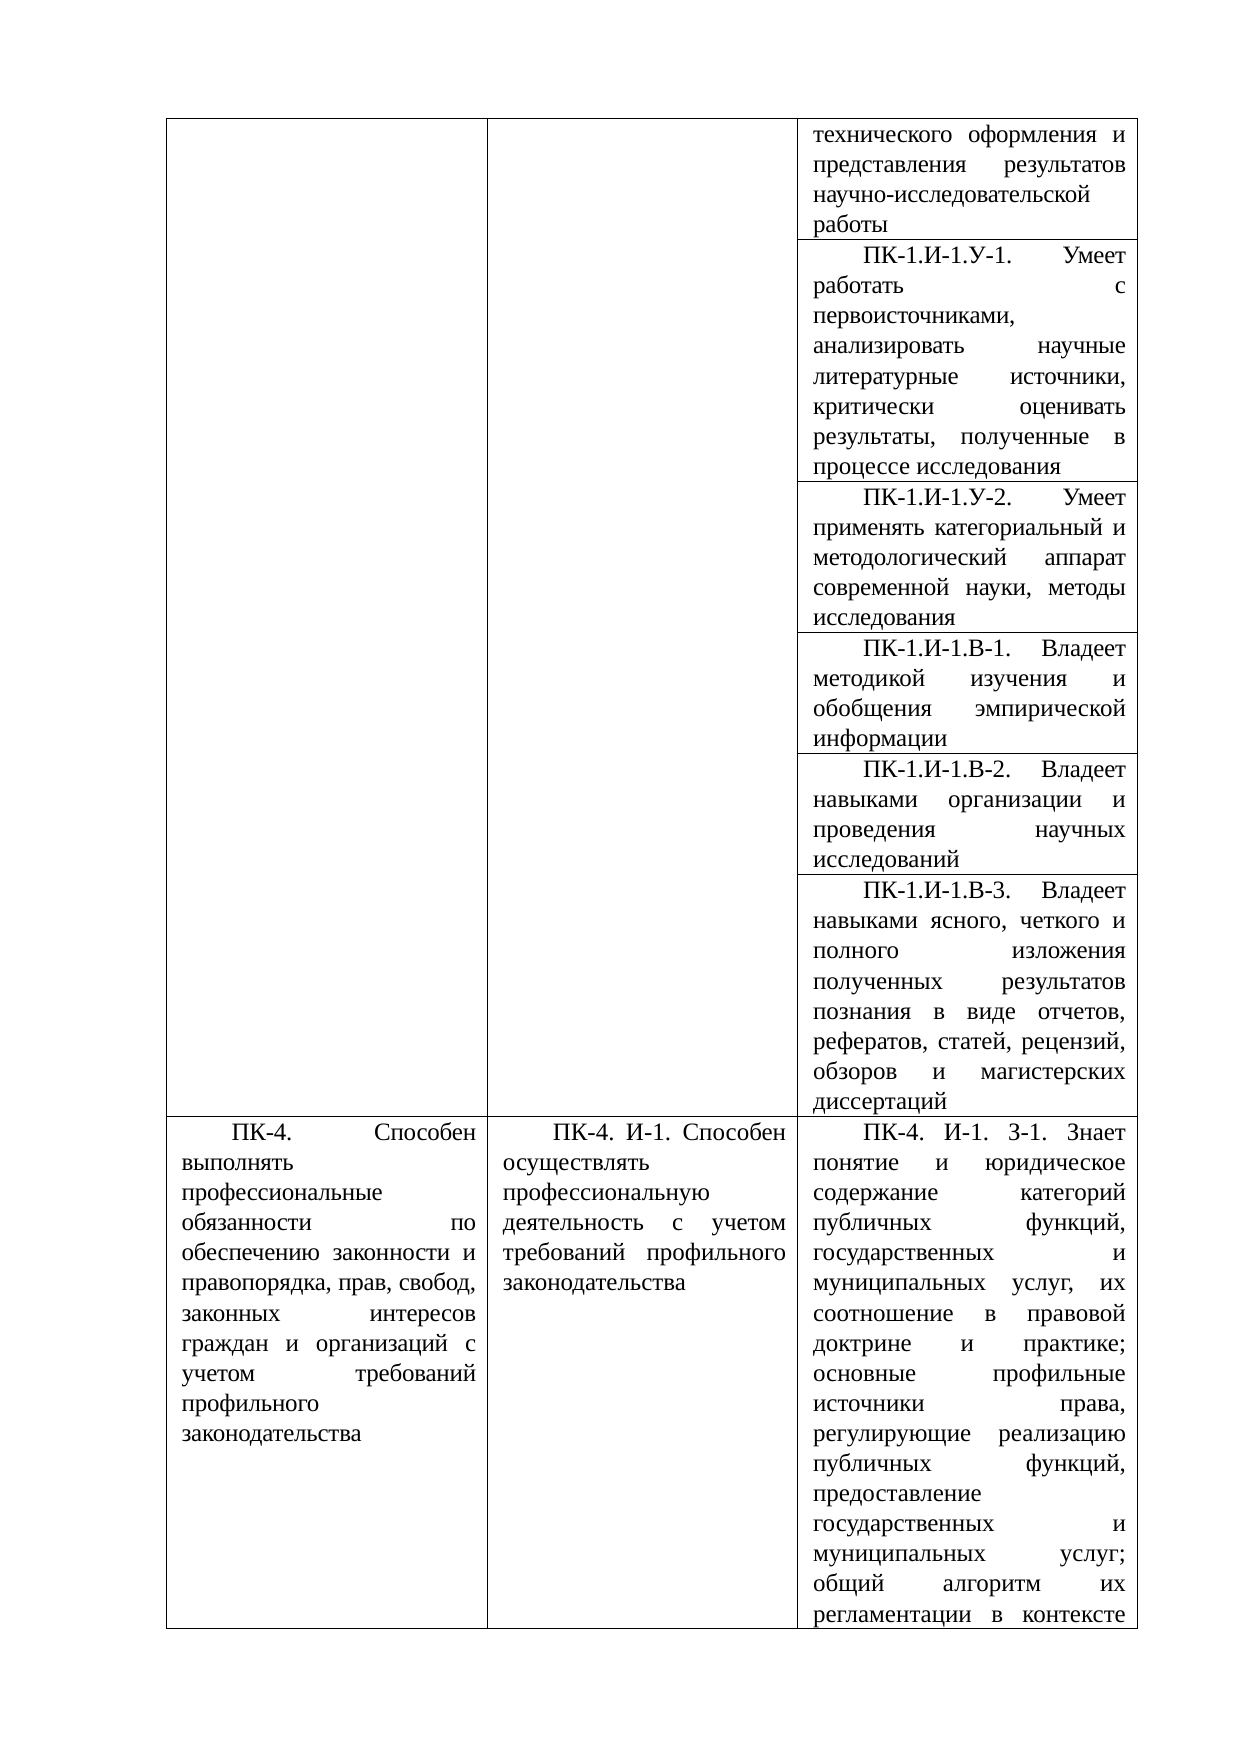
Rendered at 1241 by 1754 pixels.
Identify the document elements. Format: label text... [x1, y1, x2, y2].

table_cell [488, 1117, 797, 1627]
table_cell ПК-1.И-1.У-2. Умеет применять категориальный и методологический аппарат современной науки, методы исследования [798, 482, 1137, 632]
table_cell ПК-1.И-1.У-1. Умеет работать с первоисточниками, анализировать научные литературные источники, критически оценивать результаты, полученные в процессе исследования [798, 240, 1137, 481]
table_cell ПК-1.И-1.В-1. Владеет методикой изучения и обобщения эмпирической информации [798, 633, 1137, 753]
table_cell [167, 1117, 487, 1627]
table_cell ПК-1.И-1.В-2. Владеет навыками организации и проведения научных исследований [798, 754, 1137, 874]
table_cell ПК-1.И-1.В-3. Владеет навыками ясного, четкого и полного изложения полученных результатов познания в виде отчетов, рефератов, статей, рецензий, обзоров и магистерских диссертаций [798, 875, 1137, 1116]
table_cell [798, 1117, 1137, 1627]
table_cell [798, 119, 1137, 239]
